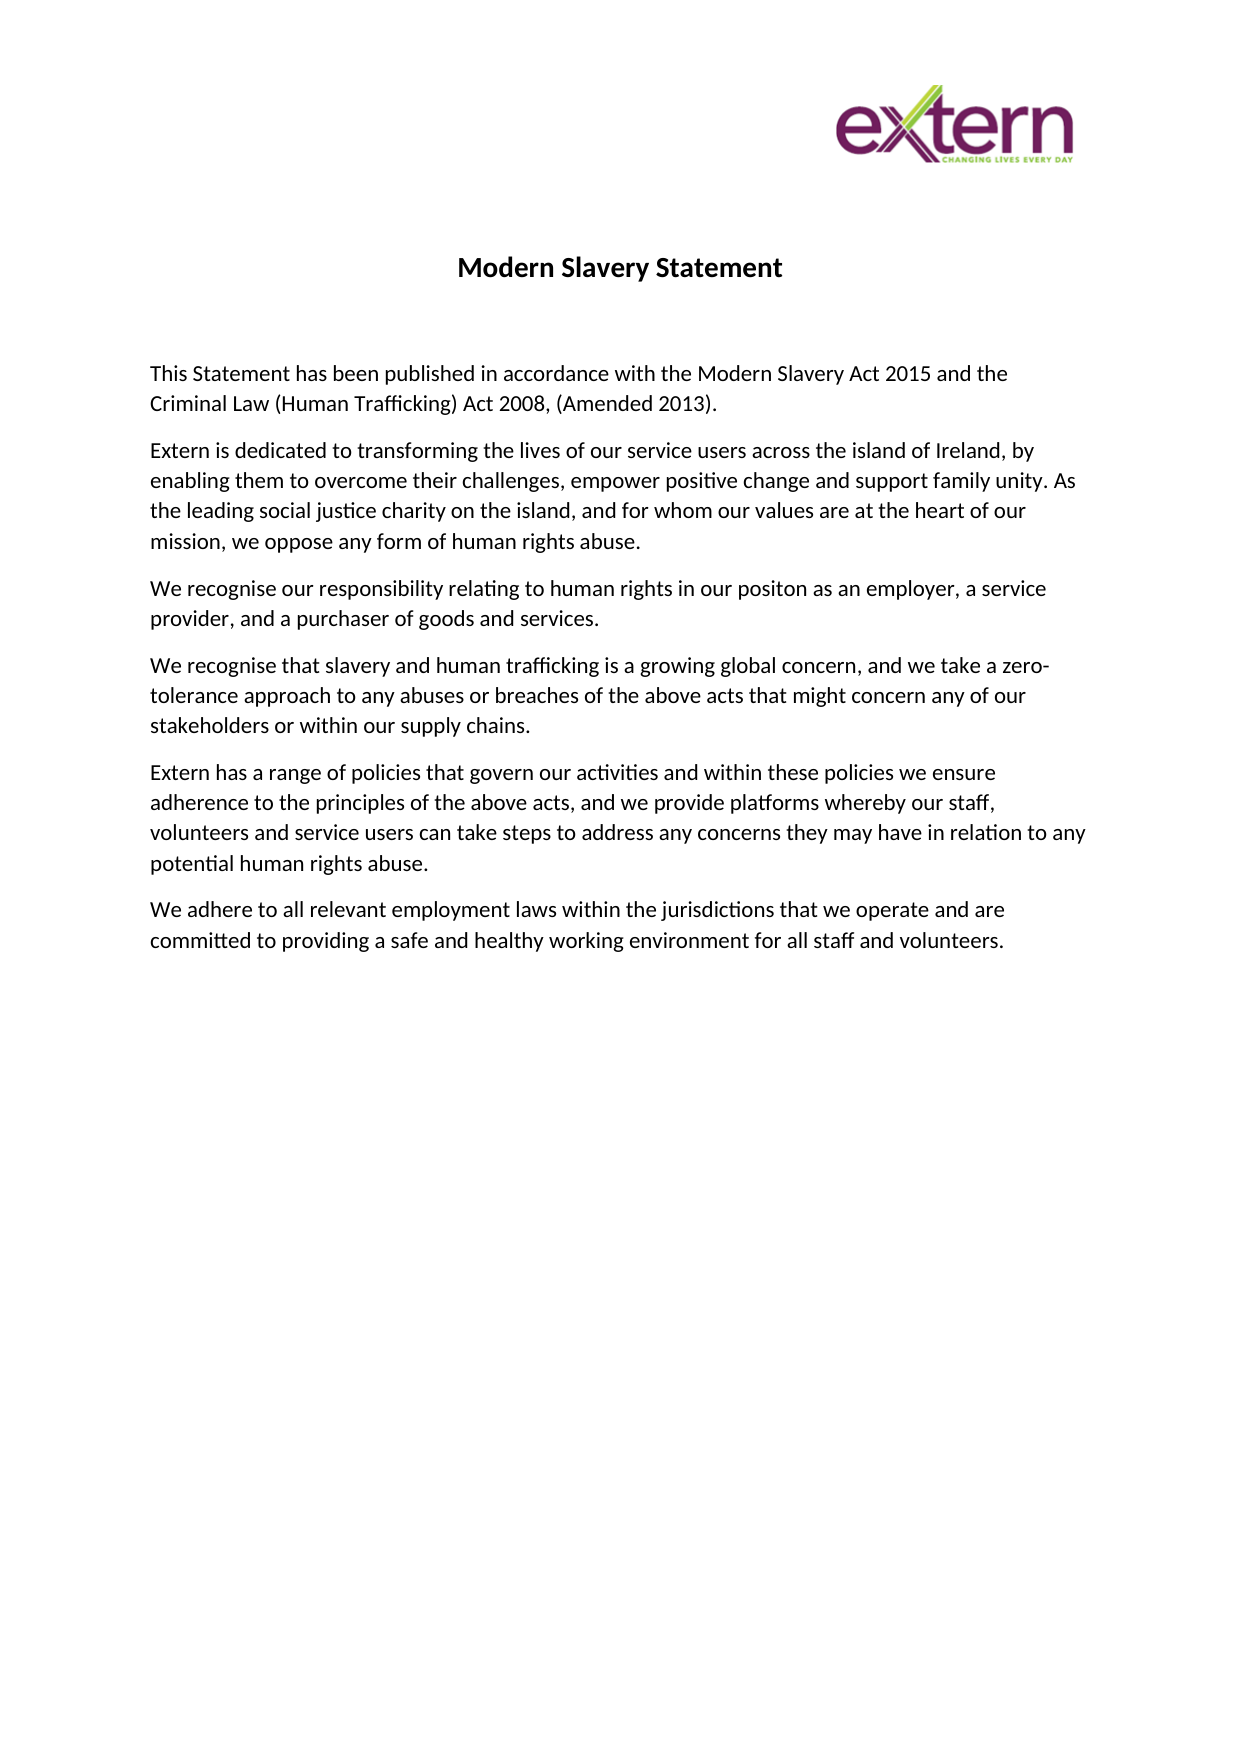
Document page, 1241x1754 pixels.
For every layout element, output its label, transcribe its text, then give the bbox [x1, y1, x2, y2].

picture [835, 85, 1091, 171]
text We recognise our responsibility relating to human rights in our positon as an employer, a service provider, and a purchaser of goods and services. [150, 574, 1090, 632]
text We recognise that slavery and human trafficking is a growing global concern, and we take a zero-tolerance approach to any abuses or breaches of the above acts that might concern any of our stakeholders or within our supply chains. [150, 651, 1090, 739]
text Extern is dedicated to transforming the lives of our service users across the island of Ireland, by enabling them to overcome their challenges, empower positive change and support family unity. As the leading social justice charity on the island, and for whom our values are at the heart of our mission, we oppose any form of human rights abuse. [150, 436, 1090, 555]
text Modern Slavery Statement [150, 177, 1090, 284]
text This Statement has been published in accordance with the Modern Slavery Act 2015 and the Criminal Law (Human Trafficking) Act 2008, (Amended 2013). [150, 359, 1090, 417]
text We adhere to all relevant employment laws within the jurisdictions that we operate and are committed to providing a safe and healthy working environment for all staff and volunteers. [150, 896, 1090, 954]
text Extern has a range of policies that govern our activities and within these policies we ensure adherence to the principles of the above acts, and we provide platforms whereby our staff, volunteers and service users can take steps to address any concerns they may have in relation to any potential human rights abuse. [150, 758, 1090, 877]
